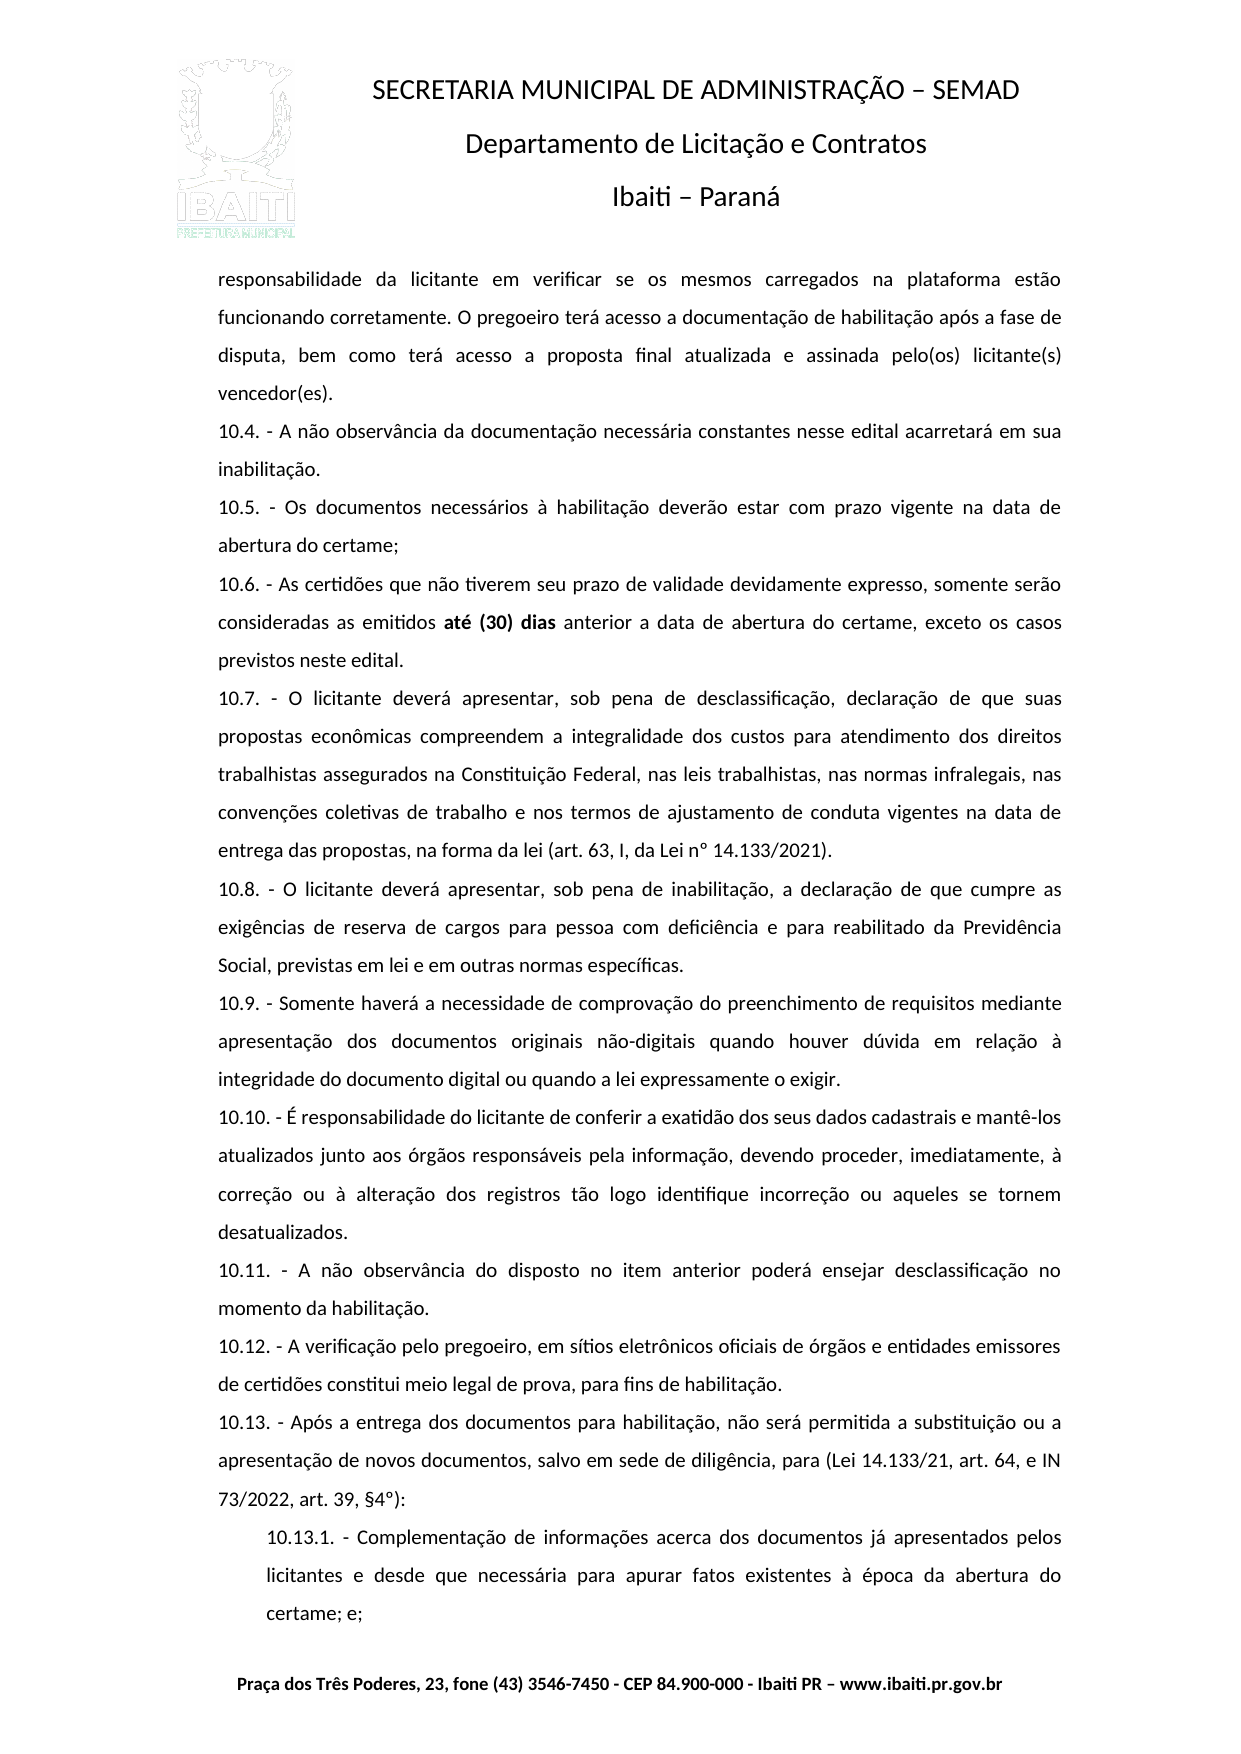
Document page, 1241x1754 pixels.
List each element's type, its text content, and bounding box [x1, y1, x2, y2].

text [218, 266, 1063, 406]
text 10.7. - O licitante deverá apresentar, sob pena de desclassificação, declaração de que suas propostas econômicas compreendem a integralidade dos custos para atendimento dos direitos trabalhistas assegurados na Constituição Federal, nas leis trabalhistas, nas normas infralegais, nas convenções coletivas de trabalho e nos termos de ajustamento de conduta vigentes na data de entrega das propostas, na forma da lei (art. 63, I, da Lei nº 14.133/2021). [218, 685, 1063, 863]
text 10.6. - As certidões que não tiverem seu prazo de validade devidamente expresso, somente serão consideradas as emitidos até (30) dias anterior a data de abertura do certame, exceto os casos previstos neste edital. [218, 571, 1063, 672]
text 10.8. - O licitante deverá apresentar, sob pena de inabilitação, a declaração de que cumpre as exigências de reserva de cargos para pessoa com deficiência e para reabilitado da Previdência Social, previstas em lei e em outras normas específicas. [218, 876, 1063, 977]
text 10.11. - A não observância do disposto no item anterior poderá ensejar desclassificação no momento da habilitação. [218, 1257, 1063, 1321]
text 10.12. - A verificação pelo pregoeiro, em sítios eletrônicos oficiais de órgãos e entidades emissores de certidões constitui meio legal de prova, para fins de habilitação. [218, 1333, 1063, 1397]
text 10.13. - Após a entrega dos documentos para habilitação, não será permitida a substituição ou a apresentação de novos documentos, salvo em sede de diligência, para (Lei 14.133/21, art. 64, e IN 73/2022, art. 39, §4º): [218, 1409, 1063, 1511]
text 10.4. - A não observância da documentação necessária constantes nesse edital acarretará em sua inabilitação. [218, 418, 1063, 482]
text 10.5. - Os documentos necessários à habilitação deverão estar com prazo vigente na data de abertura do certame; [218, 494, 1063, 558]
text 10.10. - É responsabilidade do licitante de conferir a exatidão dos seus dados cadastrais e mantê-los atualizados junto aos órgãos responsáveis pela informação, devendo proceder, imediatamente, à correção ou à alteração dos registros tão logo identifique incorreção ou aqueles se tornem desatualizados. [218, 1104, 1063, 1244]
text 10.13.1. - Complementação de informações acerca dos documentos já apresentados pelos licitantes e desde que necessária para apurar fatos existentes à época da abertura do certame; e; [266, 1524, 1063, 1626]
text 10.9. - Somente haverá a necessidade de comprovação do preenchimento de requisitos mediante apresentação dos documentos originais não-digitais quando houver dúvida em relação à integridade do documento digital ou quando a lei expressamente o exigir. [218, 990, 1063, 1092]
